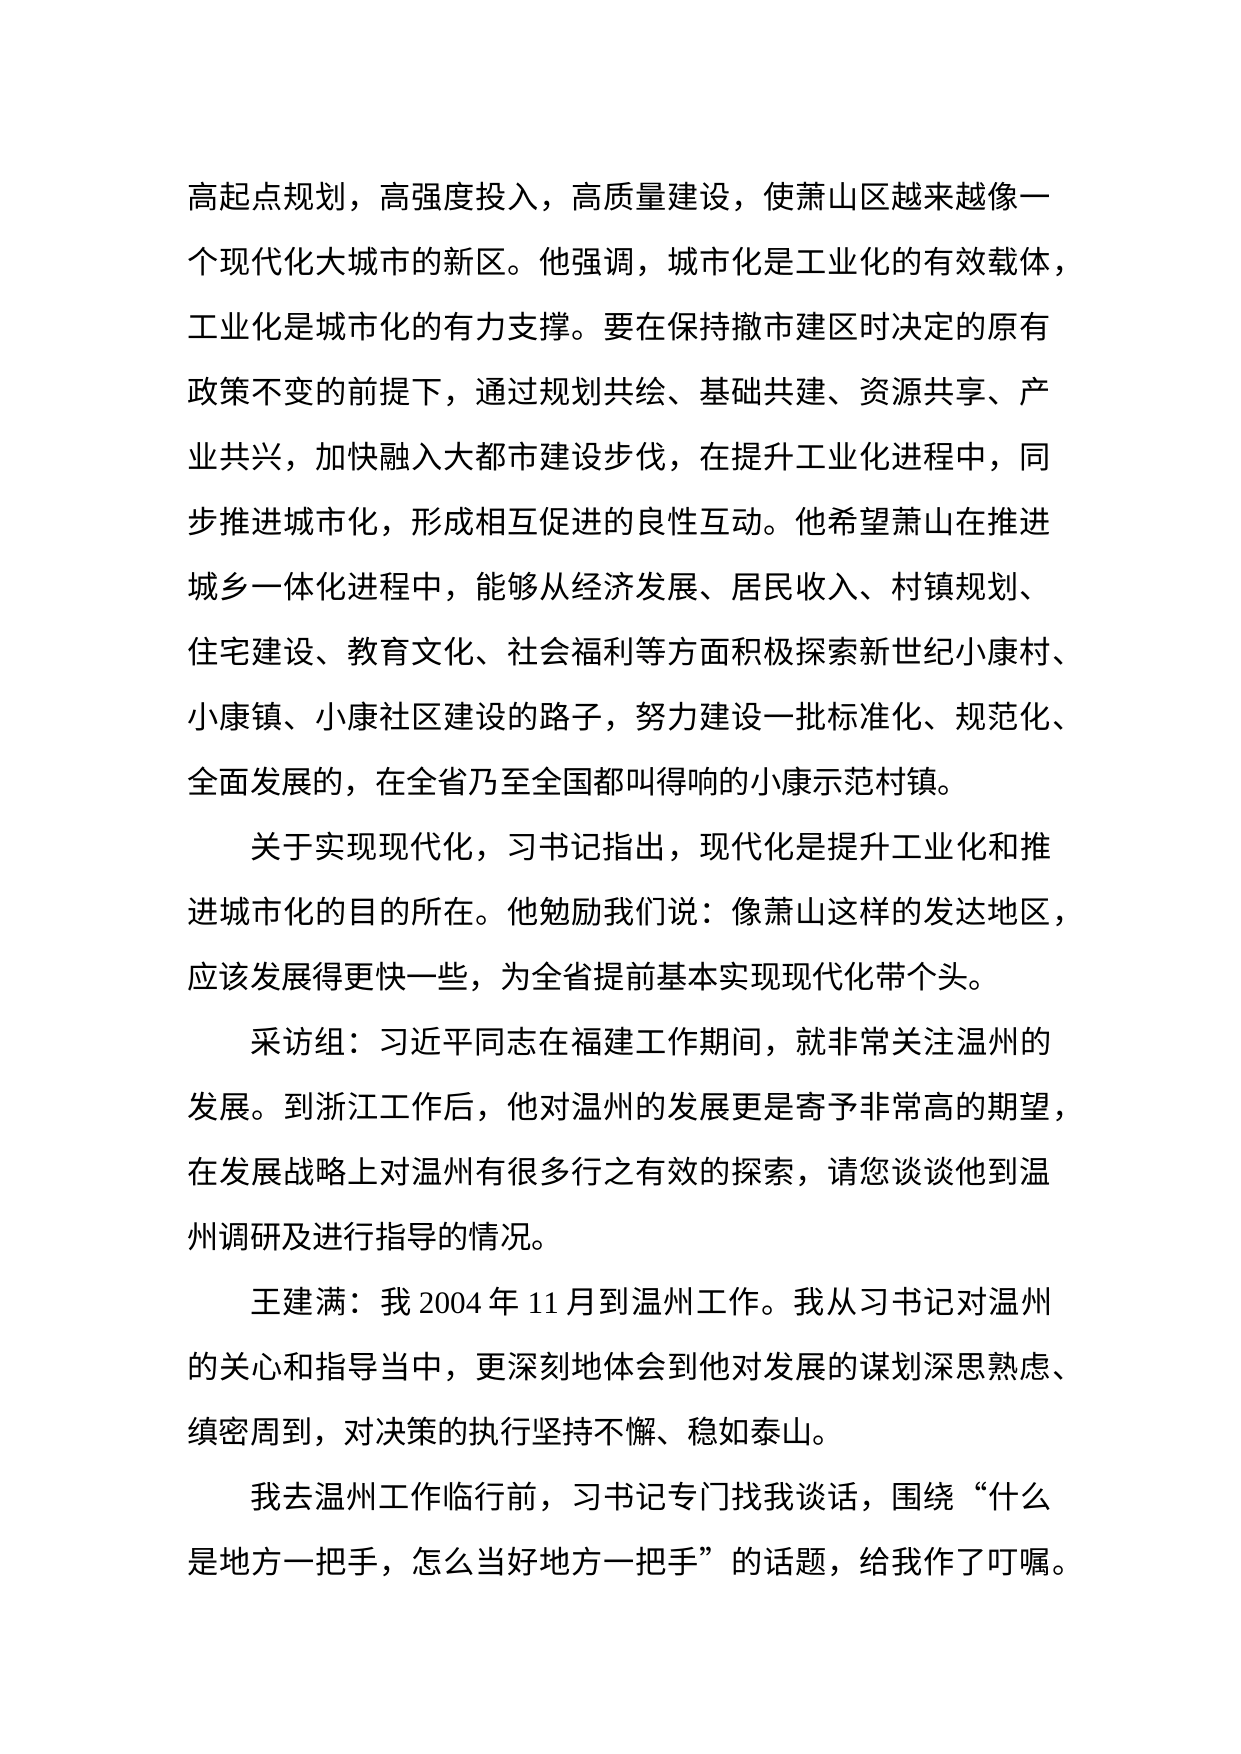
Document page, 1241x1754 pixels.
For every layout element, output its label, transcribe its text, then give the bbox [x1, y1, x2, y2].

text 关于实现现代化，习书记指出，现代化是提升工业化和推进城市化的目的所在。他勉励我们说：像萧山这样的发达地区，应该发展得更快一些，为全省提前基本实现现代化带个头。 [187, 812, 1053, 1007]
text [187, 162, 1053, 812]
text 采访组：习近平同志在福建工作期间，就非常关注温州的发展。到浙江工作后，他对温州的发展更是寄予非常高的期望，在发展战略上对温州有很多行之有效的探索，请您谈谈他到温州调研及进行指导的情况。 [187, 1007, 1053, 1267]
text 王建满：我2004年11月到温州工作。我从习书记对温州的关心和指导当中，更深刻地体会到他对发展的谋划深思熟虑、缜密周到，对决策的执行坚持不懈、稳如泰山。 [187, 1267, 1053, 1462]
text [187, 1462, 1053, 1592]
